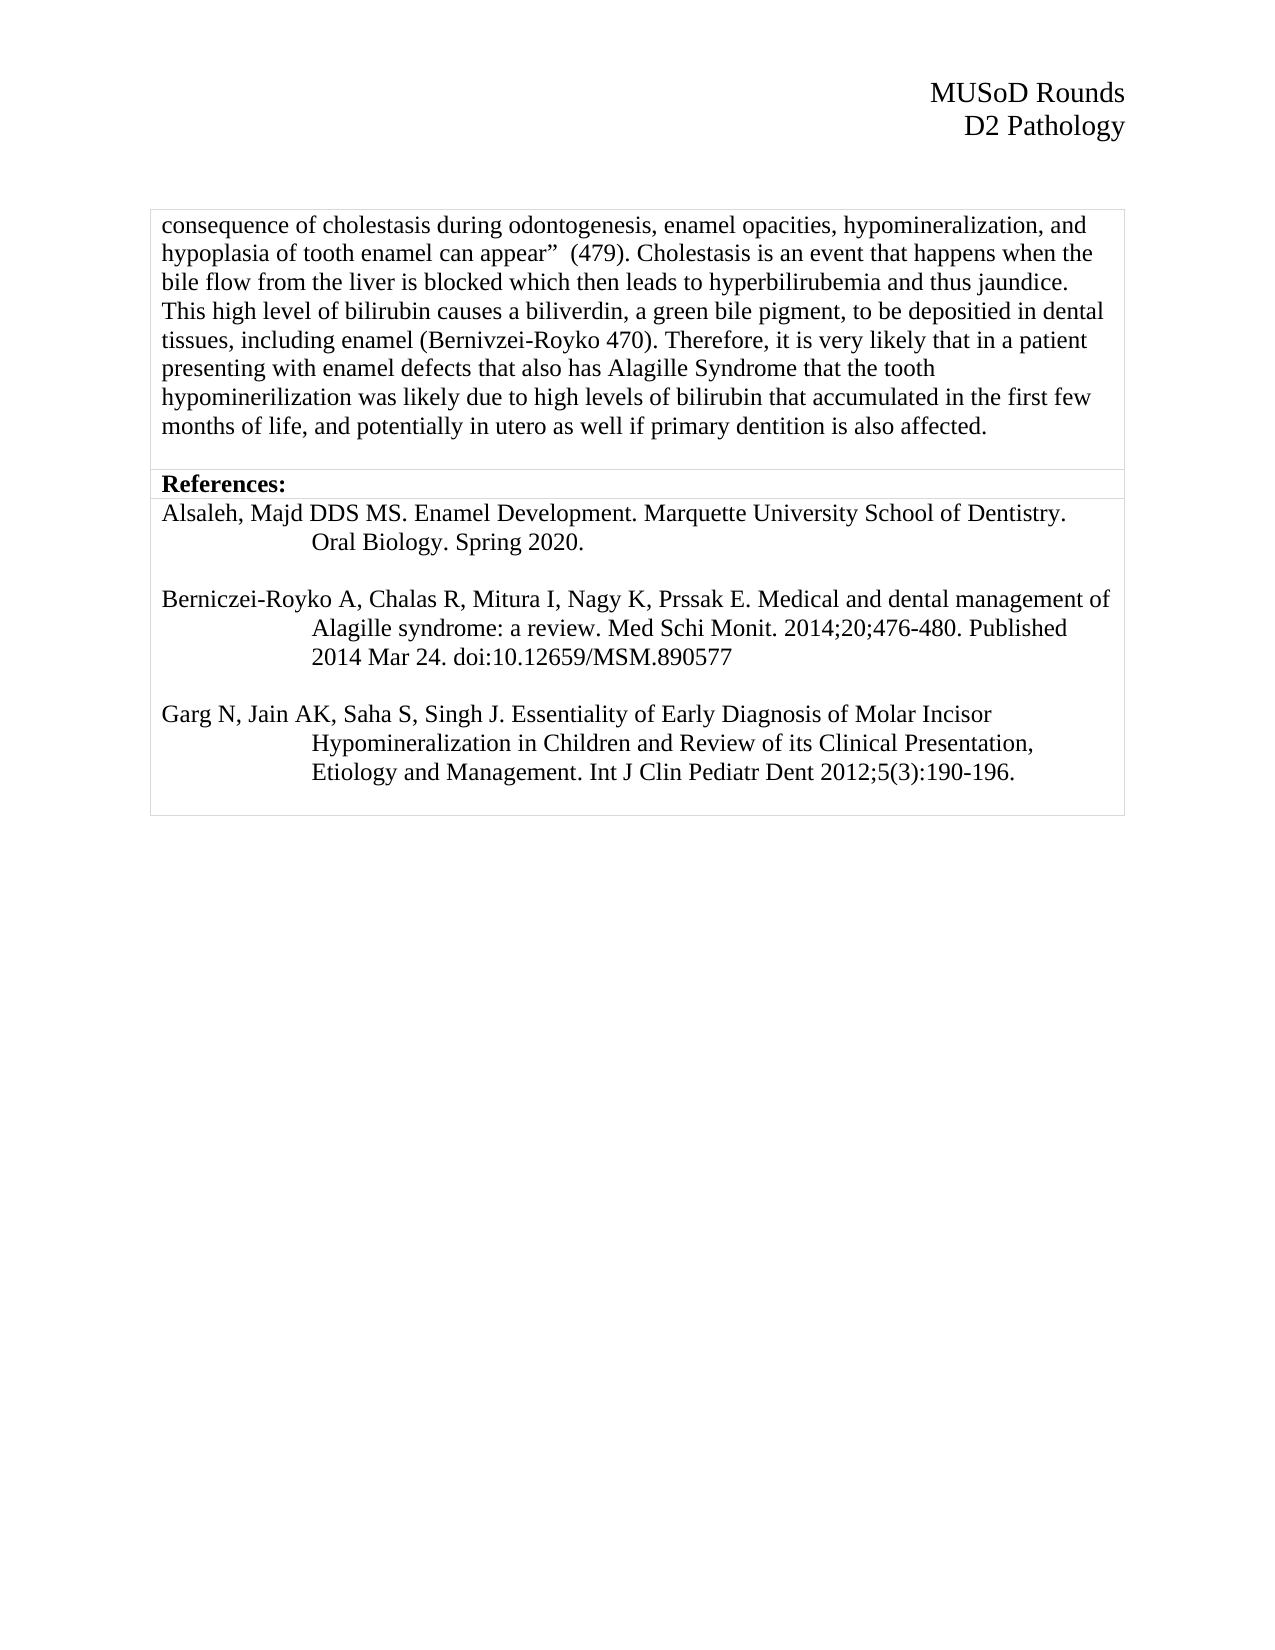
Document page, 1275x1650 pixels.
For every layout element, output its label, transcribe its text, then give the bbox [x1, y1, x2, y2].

table_cell References: [151, 470, 1124, 498]
